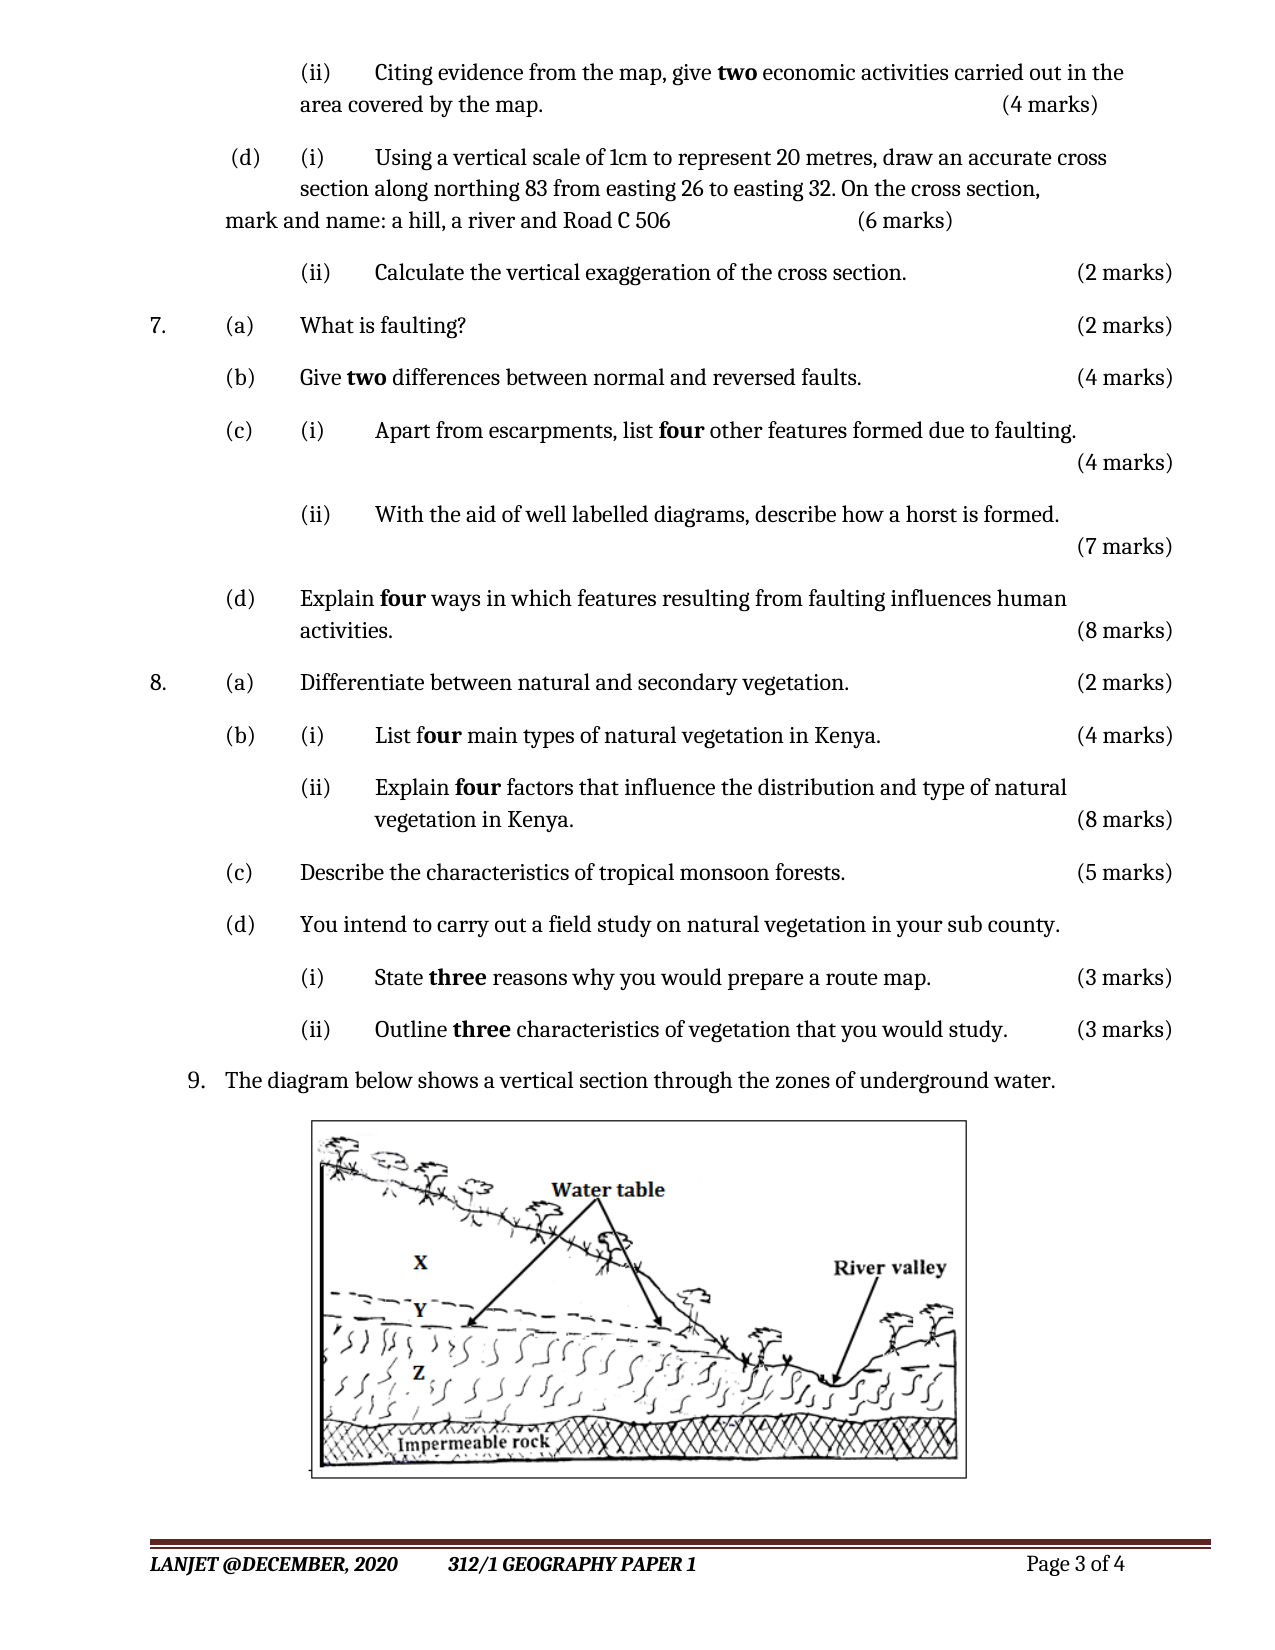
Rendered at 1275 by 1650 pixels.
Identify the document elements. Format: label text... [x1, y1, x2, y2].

text 9. The diagram below shows a vertical section through the zones of underground water. [187, 1068, 1211, 1093]
text (ii) Explain four factors that influence the distribution and type of natural vegetation in Kenya. (8 marks) [150, 774, 1211, 833]
text (ii) Citing evidence from the map, give two economic activities carried out in the area covered by the map. (4 marks) [225, 59, 1211, 118]
text (c) (i) Apart from escarpments, list four other features formed due to faulting. (4 marks) [150, 417, 1211, 476]
picture [300, 1114, 972, 1485]
text (ii) Calculate the vertical exaggeration of the cross section. (2 marks) [225, 259, 1211, 287]
text (c) Describe the characteristics of tropical monsoon forests. (5 marks) [150, 858, 1211, 886]
text (b) Give two differences between normal and reversed faults. (4 marks) [150, 364, 1211, 392]
text 8. (a) Differentiate between natural and secondary vegetation. (2 marks) [150, 669, 1211, 697]
text (i) State three reasons why you would prepare a route map. (3 marks) [150, 963, 1211, 991]
text 7. (a) What is faulting? (2 marks) [150, 312, 1211, 339]
text (d) You intend to carry out a field study on natural vegetation in your sub county. [150, 911, 1211, 938]
text (ii) With the aid of well labelled diagrams, describe how a horst is formed. (7 marks) [225, 501, 1211, 560]
text (d) Explain four ways in which features resulting from faulting influences human activities. (8 marks) [150, 585, 1211, 644]
text (b) (i) List four main types of natural vegetation in Kenya. (4 marks) [150, 722, 1211, 749]
text (ii) Outline three characteristics of vegetation that you would study. (3 marks) [150, 1016, 1211, 1043]
text (d) (i) Using a vertical scale of 1cm to represent 20 metres, draw an accurate cross section along northing 83 from easting 26 to easting 32. On the cross section, mark and name: a hill, a river and Road C 506 (6 marks) [150, 143, 1211, 234]
